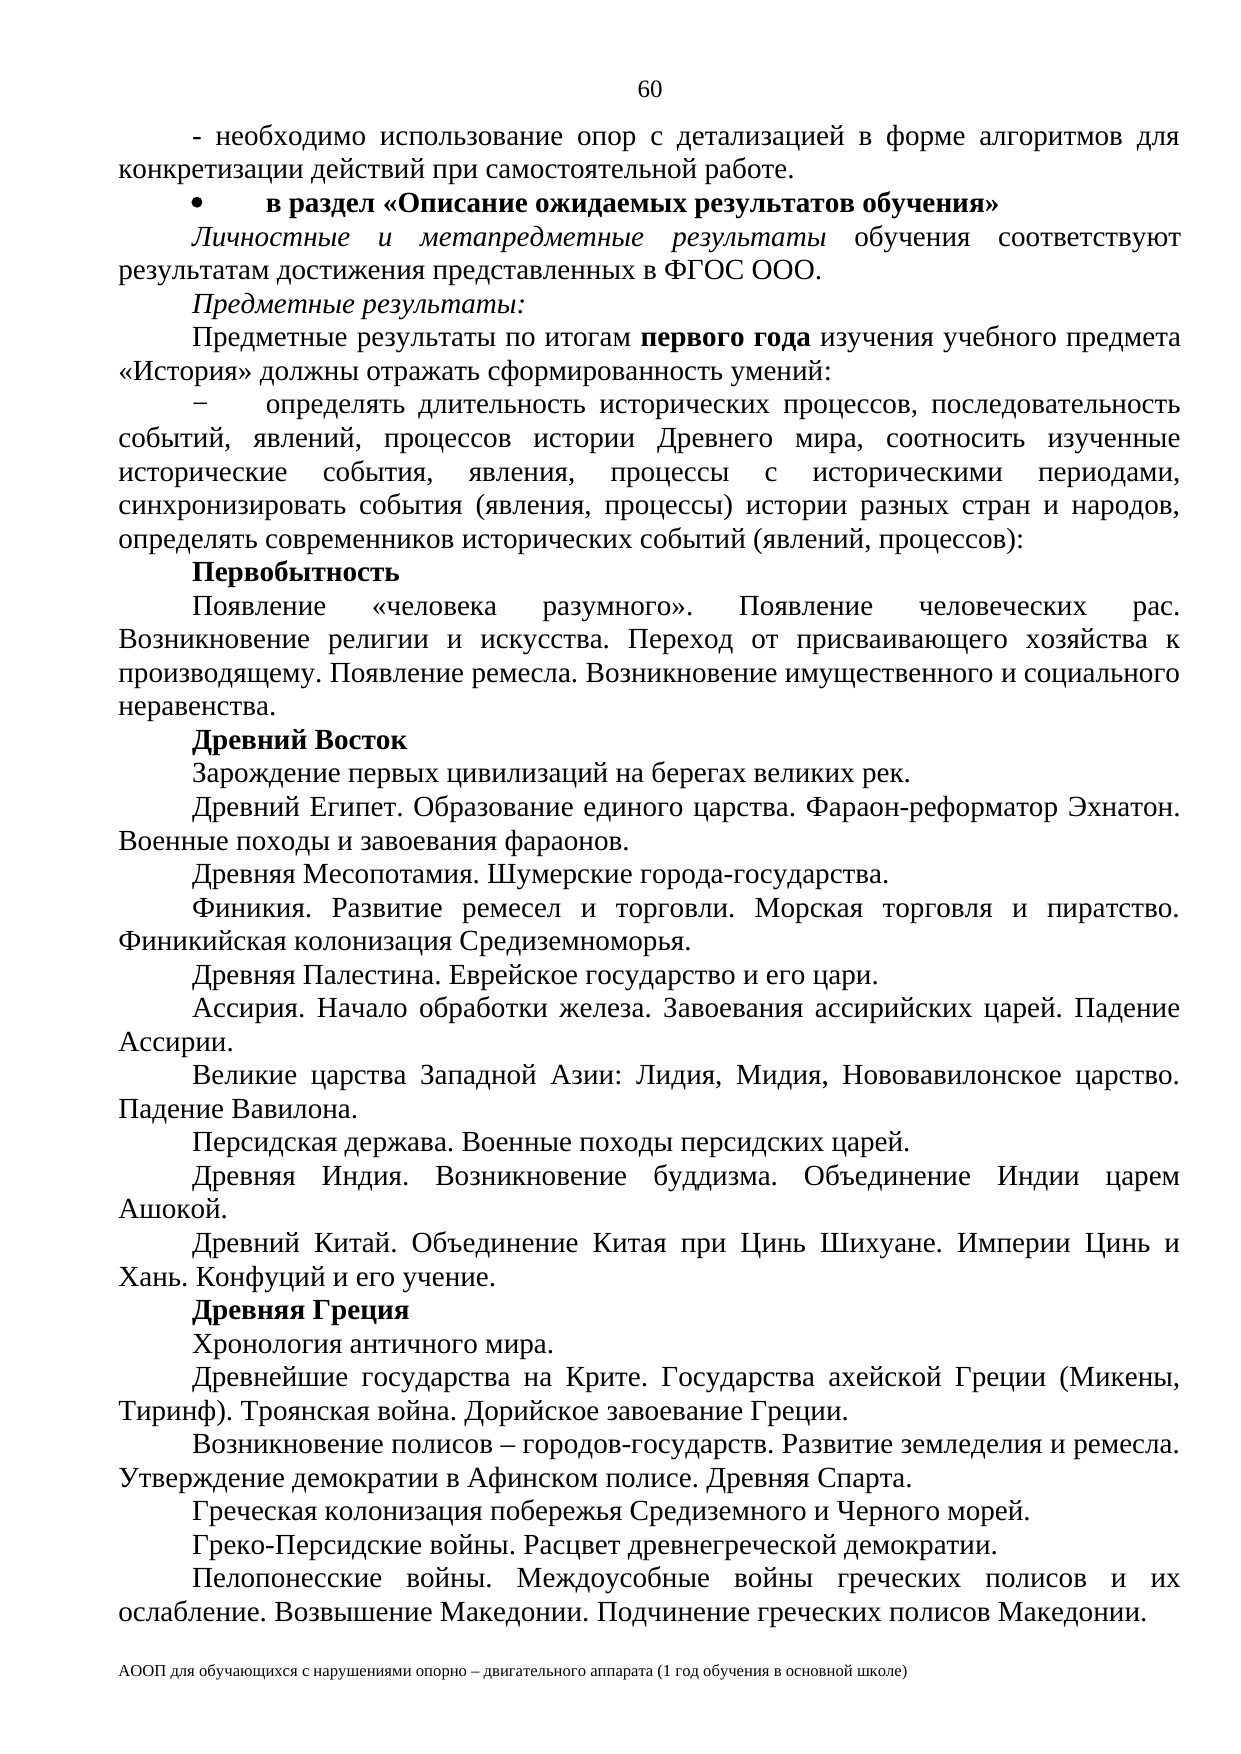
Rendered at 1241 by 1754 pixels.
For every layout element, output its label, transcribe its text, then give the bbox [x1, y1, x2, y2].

text Великие царства Западной Азии: Лидия, Мидия, Нововавилонское царство. Падение Вавилона. [118, 1057, 1181, 1124]
text Греческая колонизация побережья Средиземного и Черного морей. [118, 1493, 1181, 1527]
text Возникновение полисов – городов-государств. Развитие земледелия и ремесла. Утверждение демократии в Афинском полисе. Древняя Спарта. [118, 1426, 1181, 1493]
text Греко-Персидские войны. Расцвет древнегреческой демократии. [118, 1527, 1181, 1561]
text Предметные результаты по итогам первого года изучения учебного предмета «История» должны отражать сформированность умений: [118, 319, 1181, 387]
text Первобытность [118, 554, 1181, 588]
text Личностные и метапредметные результаты обучения соответствуют результатам достижения представленных в ФГОС ООО. [118, 219, 1181, 286]
text Пелопонесские войны. Междоусобные войны греческих полисов и их ослабление. Возвышение Македонии. Подчинение греческих полисов Македонии. [118, 1561, 1181, 1628]
text Финикия. Развитие ремесел и торговли. Морская торговля и пиратство. Финикийская колонизация Средиземноморья. [118, 890, 1181, 957]
text Появление «человека разумного». Появление человеческих рас. Возникновение религии и искусства. Переход от присваивающего хозяйства к производящему. Появление ремесла. Возникновение имущественного и социального неравенства. [118, 588, 1181, 722]
list определять длительность исторических процессов, последовательность событий, явлений, процессов истории Древнего мира, соотносить изученные исторические события, явления, процессы с историческими периодами, синхронизировать события (явления, процессы) истории разных стран и народов, определять современников исторических событий (явлений, процессов): [118, 387, 1181, 554]
text Древний Египет. Образование единого царства. Фараон-реформатор Эхнатон. Военные походы и завоевания фараонов. [118, 789, 1181, 856]
list в раздел «Описание ожидаемых результатов обучения» [118, 185, 1181, 219]
text - необходимо использование опор с детализацией в форме алгоритмов для конкретизации действий при самостоятельной работе. [118, 118, 1181, 185]
text Хронология античного мира. [118, 1326, 1181, 1359]
text Персидская держава. Военные походы персидских царей. [118, 1124, 1181, 1158]
text Древняя Индия. Возникновение буддизма. Объединение Индии царем Ашокой. [118, 1158, 1181, 1225]
text Древний Китай. Объединение Китая при Цинь Шихуане. Империи Цинь и Хань. Конфуций и его учение. [118, 1225, 1181, 1292]
text Зарождение первых цивилизаций на берегах великих рек. [118, 756, 1181, 789]
list Предметные результаты: [118, 286, 1181, 319]
text Ассирия. Начало обработки железа. Завоевания ассирийских царей. Падение Ассирии. [118, 990, 1181, 1057]
text Древняя Палестина. Еврейское государство и его цари. [118, 957, 1181, 990]
text Древнейшие государства на Крите. Государства ахейской Греции (Микены, Тиринф). Троянская война. Дорийское завоевание Греции. [118, 1359, 1181, 1426]
text Древняя Греция [118, 1292, 1181, 1326]
text Древняя Месопотамия. Шумерские города-государства. [118, 856, 1181, 890]
text Древний Восток [118, 722, 1181, 756]
